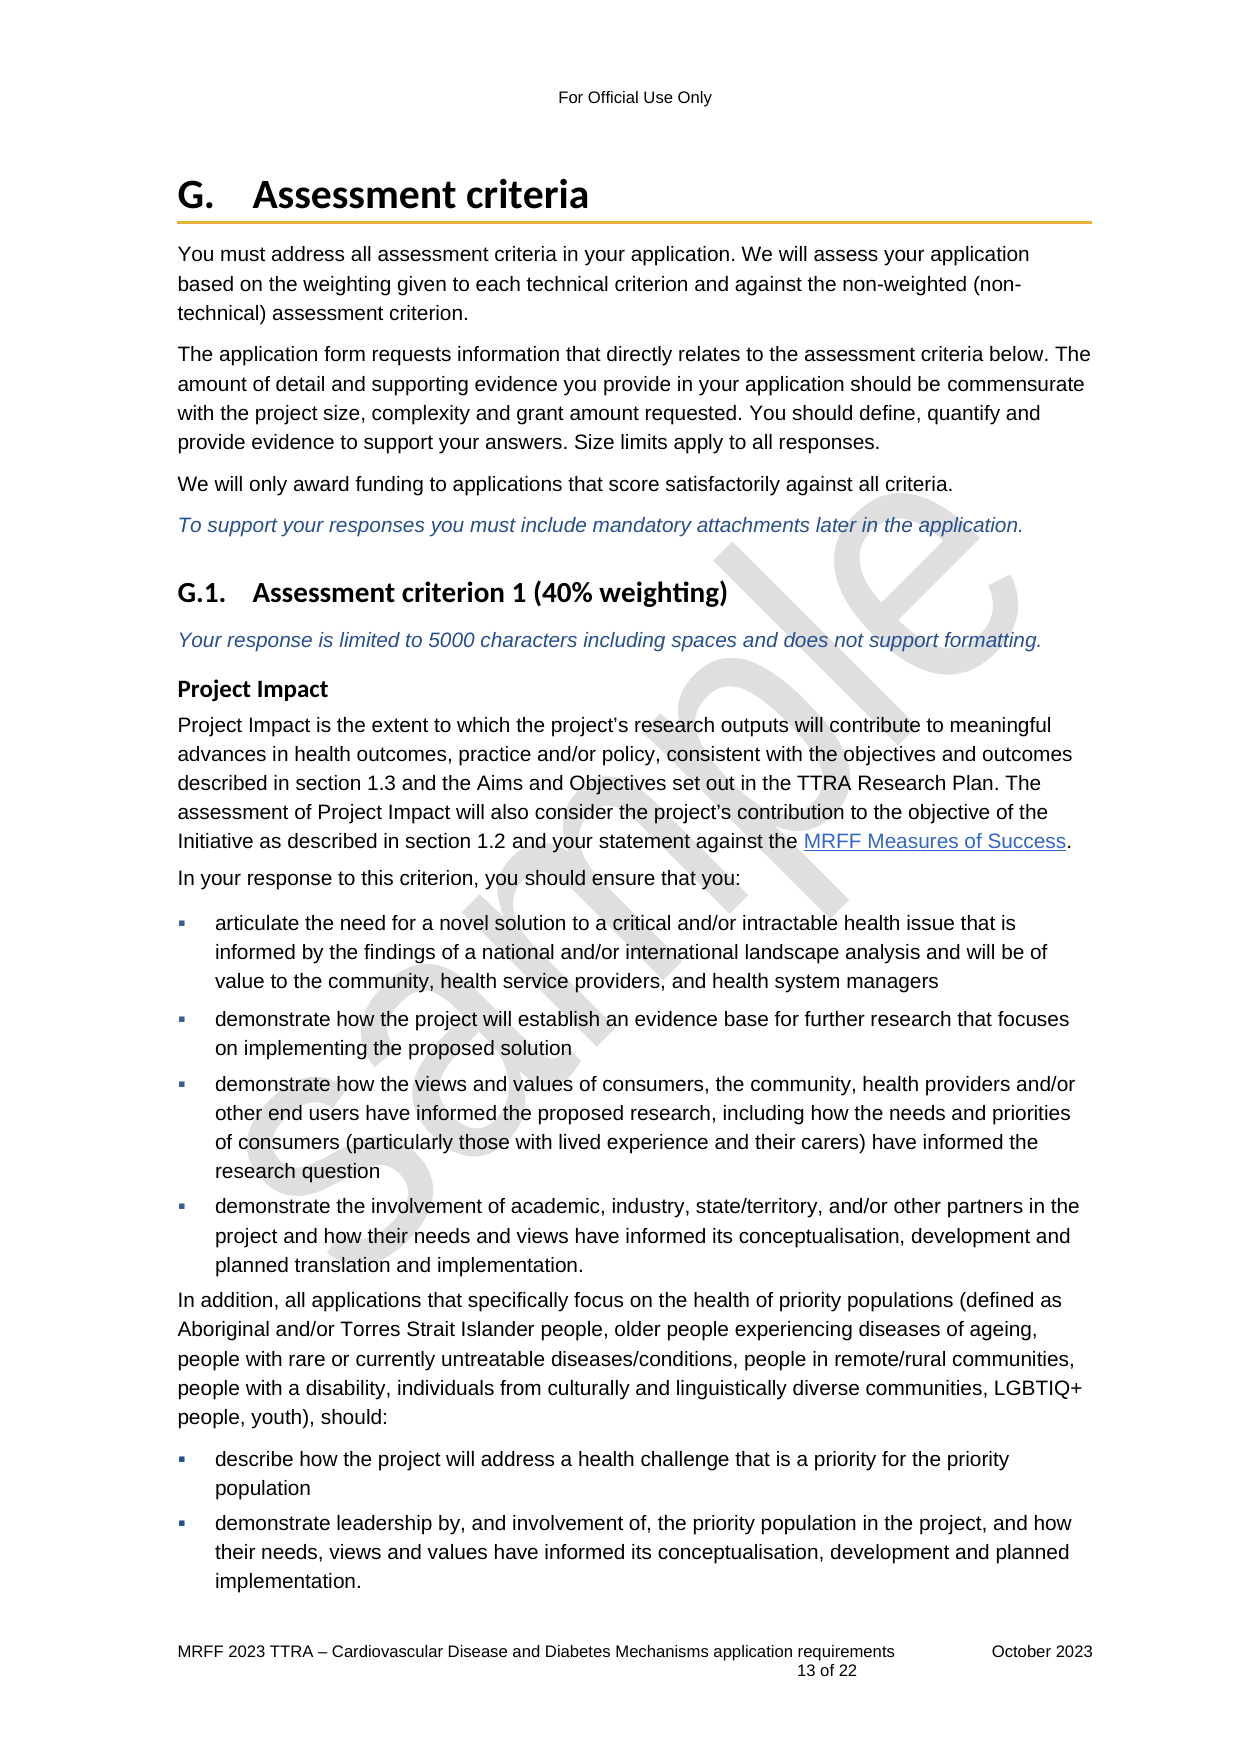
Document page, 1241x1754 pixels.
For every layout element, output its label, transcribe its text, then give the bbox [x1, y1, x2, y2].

list demonstrate how the views and values of consumers, the community, health providers and/or other end users have informed the proposed research, including how the needs and priorities of consumers (particularly those with lived experience and their carers) have informed the research question [177, 1066, 1092, 1183]
list articulate the need for a novel solution to a critical and/or intractable health issue that is informed by the findings of a national and/or international landscape analysis and will be of value to the community, health service providers, and health system managers [177, 906, 1092, 993]
subtitle Assessment criterion 1 (40% weighting) [177, 574, 1092, 610]
list demonstrate leadership by, and involvement of, the priority population in the project, and how their needs, views and values have informed its conceptualisation, development and planned implementation. [177, 1506, 1092, 1593]
subtitle Project Impact [177, 673, 1092, 703]
text Your response is limited to 5000 characters including spaces and does not support formatting. [177, 623, 1092, 652]
list demonstrate how the project will establish an evidence base for further research that focuses on implementing the proposed solution [177, 1002, 1092, 1060]
text The application form requests information that directly relates to the assessment criteria below. The amount of detail and supporting evidence you provide in your application should be commensurate with the project size, complexity and grant amount requested. You should define, quantify and provide evidence to support your answers. Size limits apply to all responses. [177, 337, 1092, 454]
text In addition, all applications that specifically focus on the health of priority populations (defined as Aboriginal and/or Torres Strait Islander people, older people experiencing diseases of ageing, people with rare or currently untreatable diseases/conditions, people in remote/rural communities, people with a disability, individuals from culturally and linguistically diverse communities, LGBTIQ+ people, youth), should: [177, 1283, 1092, 1429]
list demonstrate the involvement of academic, industry, state/territory, and/or other partners in the project and how their needs and views have informed its conceptualisation, development and planned translation and implementation. [177, 1189, 1092, 1277]
text We will only award funding to applications that score satisfactorily against all criteria. [177, 466, 1092, 495]
subtitle Assessment criteria [177, 168, 1092, 221]
text To support your responses you must include mandatory attachments later in the application. [177, 508, 1092, 537]
list describe how the project will address a health challenge that is a priority for the priority population [177, 1441, 1092, 1499]
text You must address all assessment criteria in your application. We will assess your application based on the weighting given to each technical criterion and against the non-weighted (non-technical) assessment criterion. [177, 237, 1092, 324]
text Project Impact is the extent to which the project’s research outputs will contribute to meaningful advances in health outcomes, practice and/or policy, consistent with the objectives and outcomes described in section 1.3 and the Aims and Objectives set out in the TTRA Research Plan. The assessment of Project Impact will also consider the project’s contribution to the objective of the Initiative as described in section 1.2 and your statement against the MRFF Measures of Success. [177, 707, 1092, 853]
text In your response to this criterion, you should ensure that you: [177, 866, 1092, 890]
